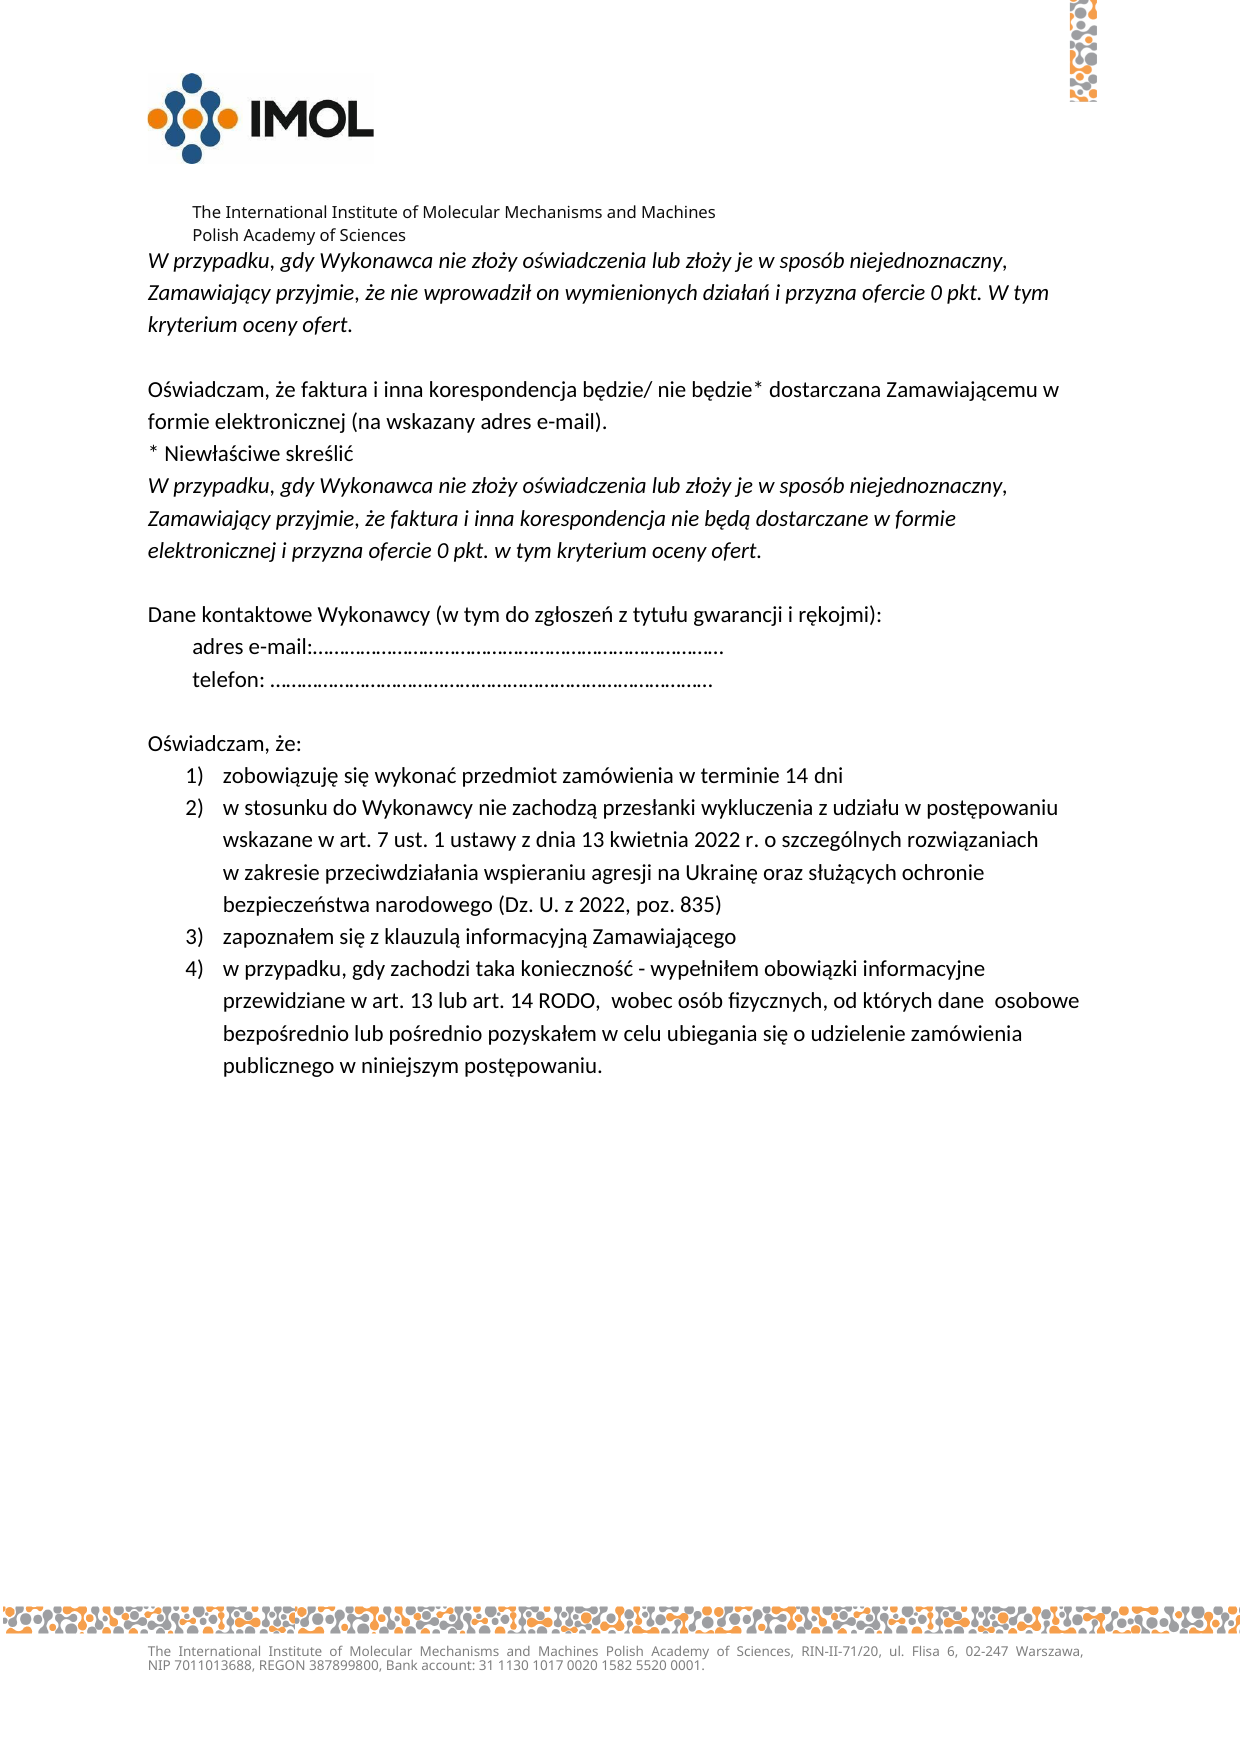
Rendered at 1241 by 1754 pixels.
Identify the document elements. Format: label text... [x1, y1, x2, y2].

picture [1070, 0, 1097, 101]
text W przypadku, gdy Wykonawca nie złoży oświadczenia lub złoży je w sposób niejednoznaczny, Zamawiający przyjmie, że nie wprowadził on wymienionych działań i przyzna ofercie 0 pkt. W tym kryterium oceny ofert. [148, 246, 1093, 339]
picture [3, 1605, 1240, 1634]
text telefon: ………………………………………………………………………… [192, 665, 1093, 693]
list w przypadku, gdy zachodzi taka konieczność - wypełniłem obowiązki informacyjne przewidziane w art. 13 lub art. 14 RODO, wobec osób fizycznych, od których dane osobowe bezpośrednio lub pośrednio pozyskałem w celu ubiegania się o udzielenie zamówienia publicznego w niniejszym postępowaniu. [185, 954, 1093, 1079]
text adres e-mail:…………………………………………………………………… [192, 632, 1093, 661]
text Dane kontaktowe Wykonawcy (w tym do zgłoszeń z tytułu gwarancji i rękojmi): [148, 600, 1093, 628]
text Oświadczam, że: [148, 729, 1093, 757]
list zobowiązuję się wykonać przedmiot zamówienia w terminie 14 dni [185, 761, 1093, 789]
text Oświadczam, że faktura i inna korespondencja będzie/ nie będzie* dostarczana Zamawiającemu w formie elektronicznej (na wskazany adres e-mail). [148, 375, 1093, 435]
text * Niewłaściwe skreślić [148, 439, 1093, 467]
list w stosunku do Wykonawcy nie zachodzą przesłanki wykluczenia z udziału w postępowaniu wskazane w art. 7 ust. 1 ustawy z dnia 13 kwietnia 2022 r. o szczególnych rozwiązaniach w zakresie przeciwdziałania wspieraniu agresji na Ukrainę oraz służących ochronie bezpieczeństwa narodowego (Dz. U. z 2022, poz. 835) [185, 793, 1093, 918]
text W przypadku, gdy Wykonawca nie złoży oświadczenia lub złoży je w sposób niejednoznaczny, Zamawiający przyjmie, że faktura i inna korespondencja nie będą dostarczane w formie elektronicznej i przyzna ofercie 0 pkt. w tym kryterium oceny ofert. [148, 472, 1093, 564]
picture [147, 73, 374, 164]
list zapoznałem się z klauzulą informacyjną Zamawiającego [185, 922, 1093, 950]
